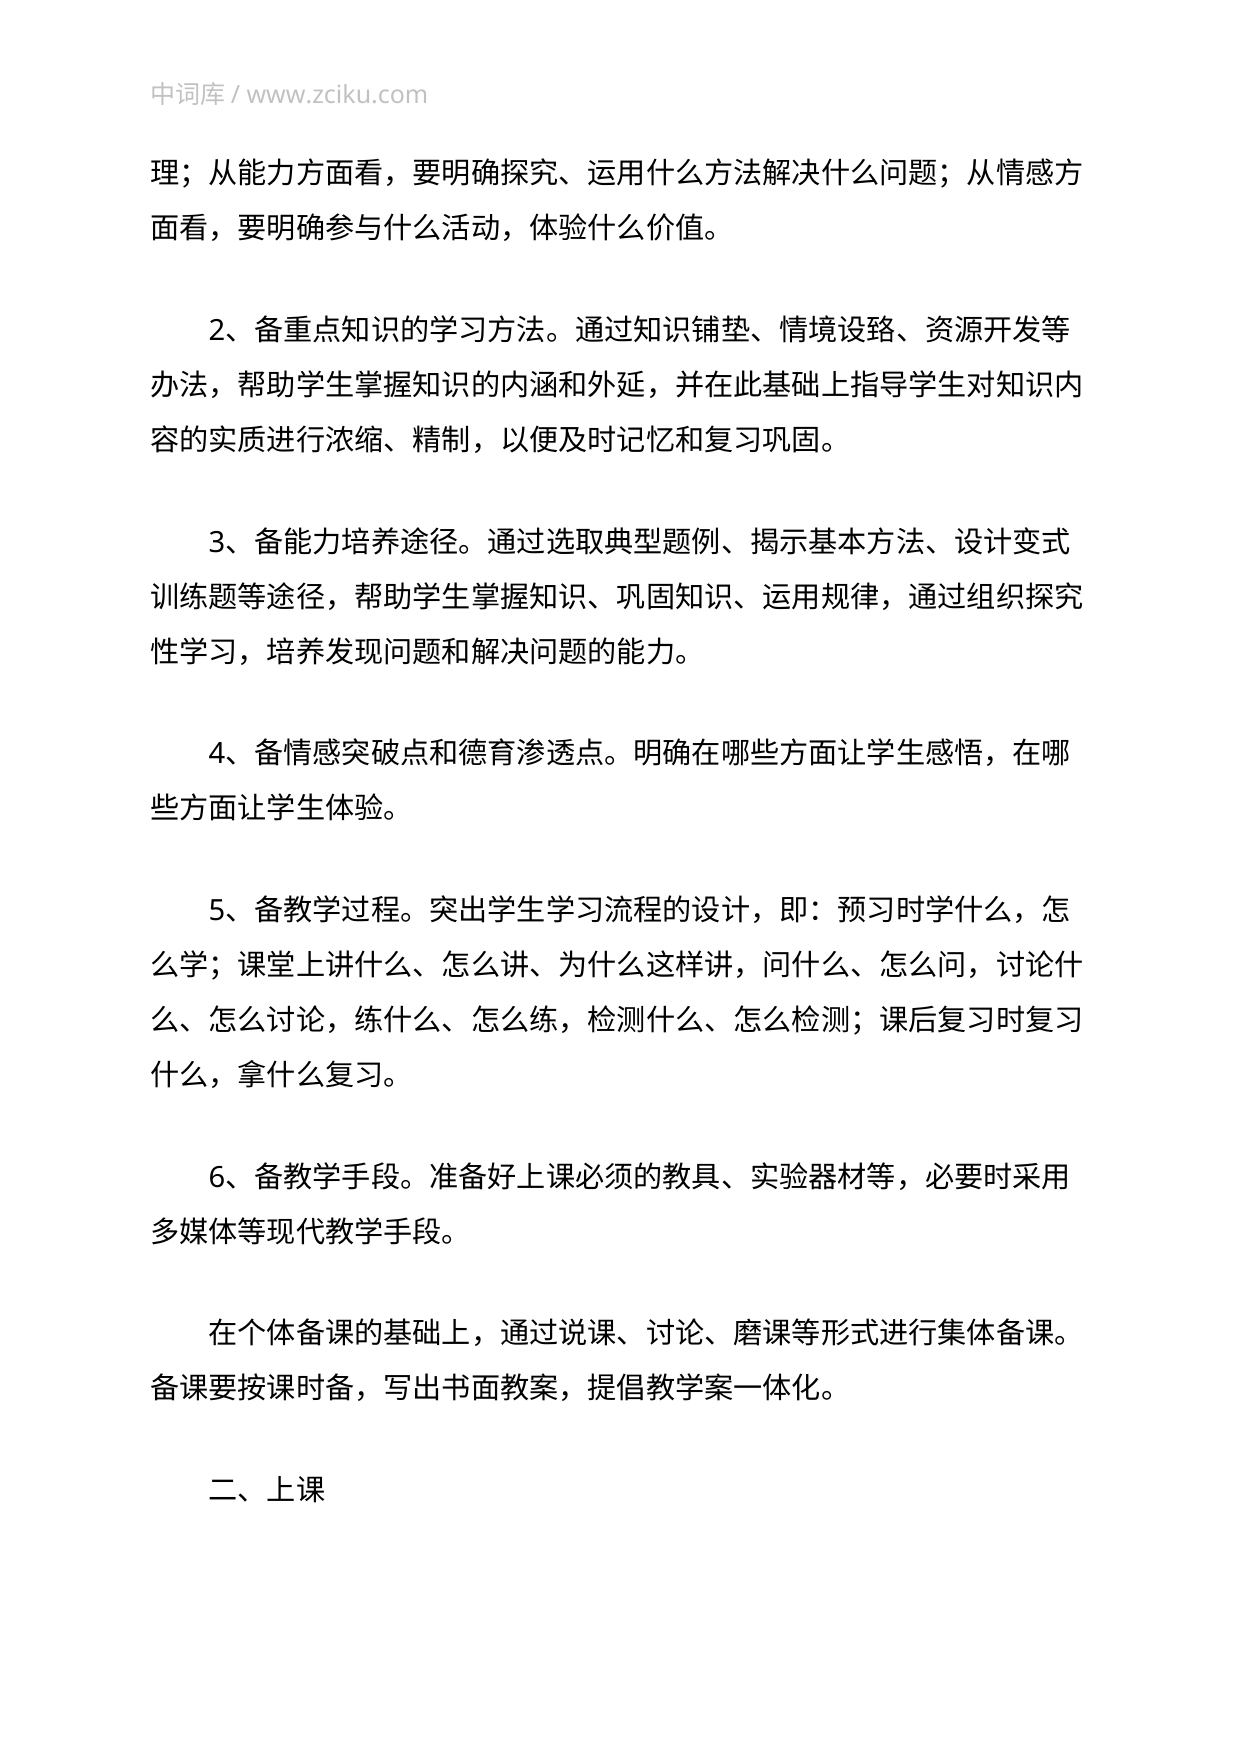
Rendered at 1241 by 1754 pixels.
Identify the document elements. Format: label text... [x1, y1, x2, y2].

text 4、备情感突破点和德育渗透点。明确在哪些方面让学生感悟，在哪些方面让学生体验。 [150, 730, 1090, 827]
text 6、备教学手段。准备好上课必须的教具、实验器材等，必要时采用多媒体等现代教学手段。 [150, 1153, 1090, 1251]
text 2、备重点知识的学习方法。通过知识铺垫、情境设臵、资源开发等办法，帮助学生掌握知识的内涵和外延，并在此基础上指导学生对知识内容的实质进行浓缩、精制，以便及时记忆和复习巩固。 [150, 307, 1090, 459]
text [150, 150, 1090, 247]
text 3、备能力培养途径。通过选取典型题例、揭示基本方法、设计变式训练题等途径，帮助学生掌握知识、巩固知识、运用规律，通过组织探究性学习，培养发现问题和解决问题的能力。 [150, 518, 1090, 671]
text 在个体备课的基础上，通过说课、讨论、磨课等形式进行集体备课。备课要按课时备，写出书面教案，提倡教学案一体化。 [150, 1310, 1090, 1407]
text 5、备教学过程。突出学生学习流程的设计，即：预习时学什么，怎么学；课堂上讲什么、怎么讲、为什么这样讲，问什么、怎么问，讨论什么、怎么讨论，练什么、怎么练，检测什么、怎么检测；课后复习时复习什么，拿什么复习。 [150, 887, 1090, 1094]
text 二、上课 [150, 1467, 1090, 1509]
